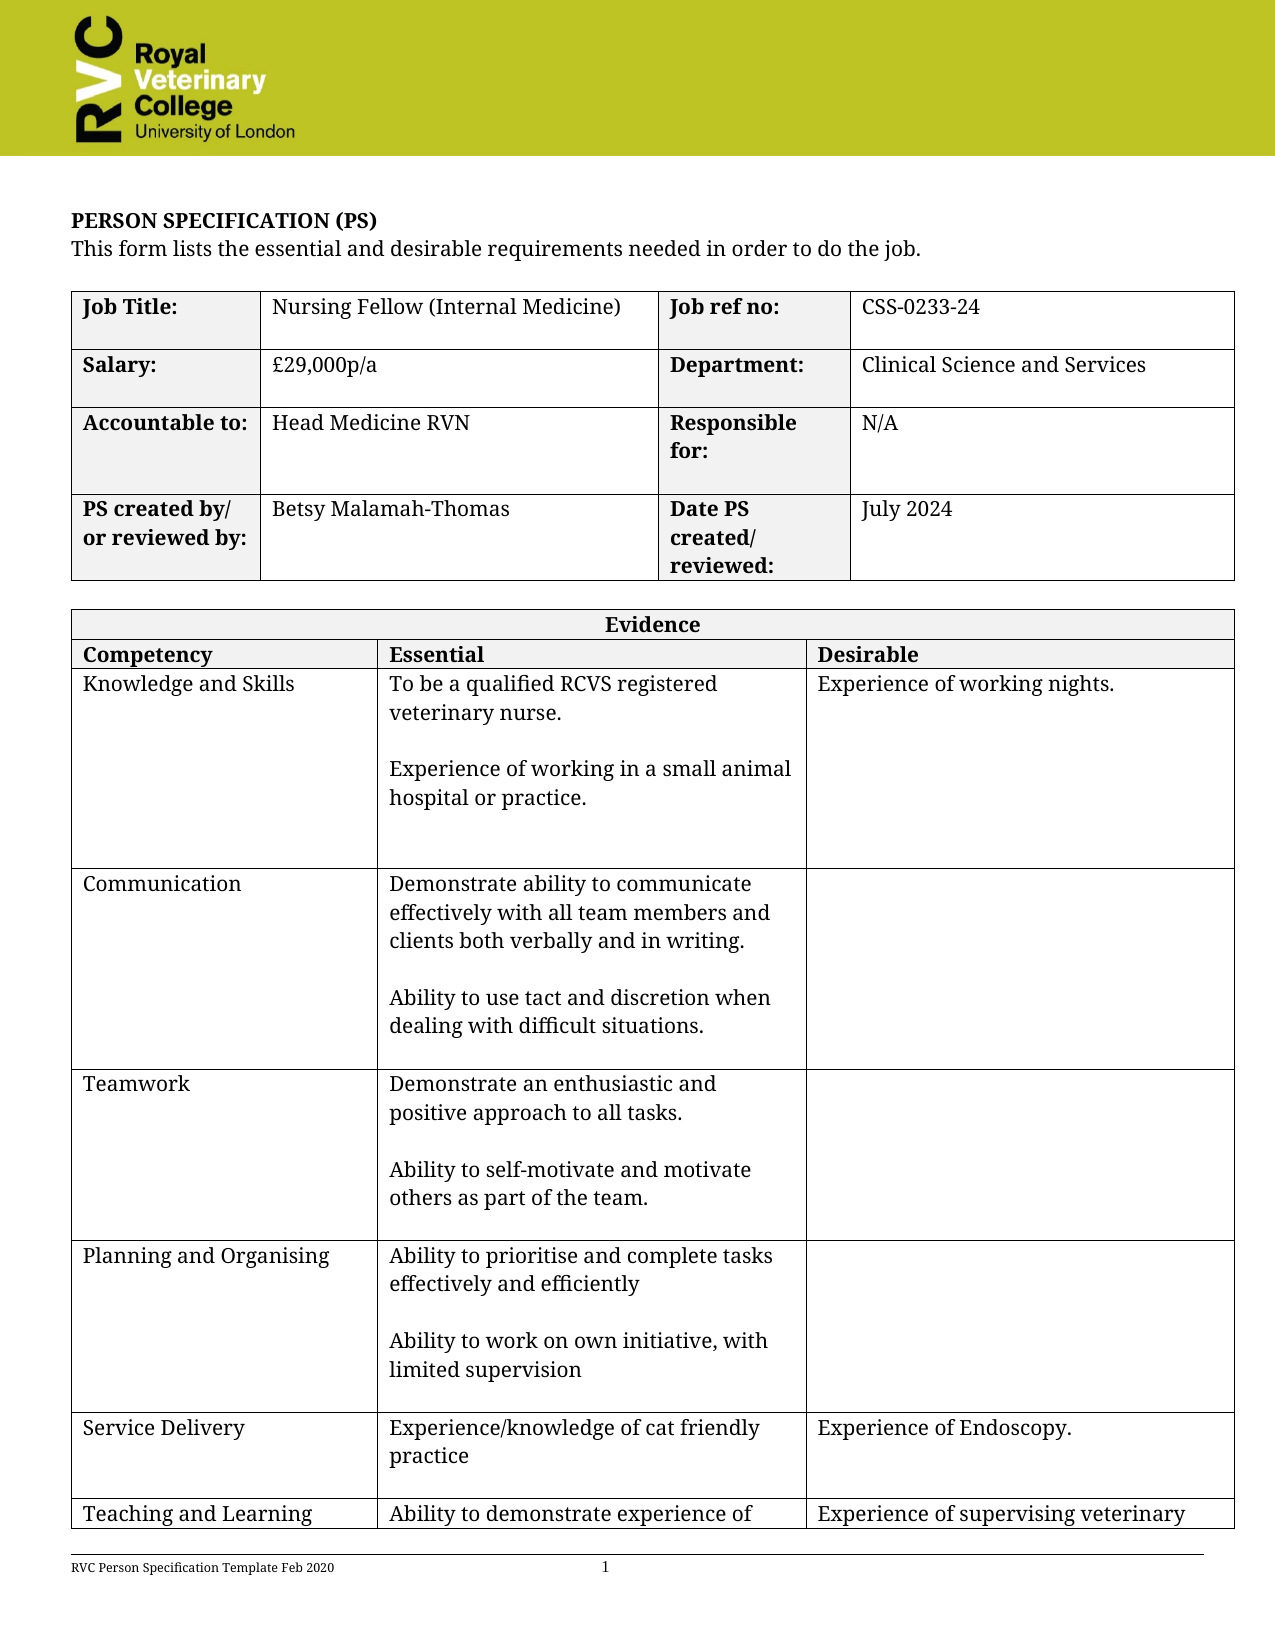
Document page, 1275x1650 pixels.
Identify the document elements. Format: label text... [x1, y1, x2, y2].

table_cell Accountable to: [72, 408, 260, 493]
table_cell £29,000p/a [261, 350, 658, 407]
table_header Evidence [72, 610, 1234, 639]
table_cell Communication [72, 869, 377, 1068]
picture [0, 0, 1275, 156]
table_cell Experience of Endoscopy. [807, 1413, 1234, 1498]
table_cell Salary: [72, 350, 260, 407]
table_cell Planning and Organising [72, 1241, 377, 1412]
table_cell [807, 1499, 1234, 1528]
table_cell Demonstrate an enthusiastic and positive approach to all tasks. Ability to self-motivate and motivate others as part of the team. [378, 1070, 806, 1240]
table_cell [807, 869, 1234, 1068]
table_cell Essential [378, 640, 806, 668]
table_cell Clinical Science and Services [851, 350, 1234, 407]
table_cell Teamwork [72, 1070, 377, 1240]
table_cell N/A [851, 408, 1234, 493]
table_cell Head Medicine RVN [261, 408, 658, 493]
table_cell To be a qualified RCVS registered veterinary nurse. Experience of working in a small animal hospital or practice. [378, 669, 806, 868]
table_cell Betsy Malamah-Thomas [261, 495, 658, 580]
table_cell Ability to prioritise and complete tasks effectively and efficiently Ability to work on own initiative, with limited supervision [378, 1241, 806, 1412]
table_cell July 2024 [851, 495, 1234, 580]
text PERSON SPECIFICATION (PS) [71, 206, 1204, 234]
table_cell Department: [659, 350, 850, 407]
text This form lists the essential and desirable requirements needed in order to do the job. [71, 234, 1204, 263]
table_header Nursing Fellow (Internal Medicine) [261, 292, 658, 349]
table_cell [807, 1070, 1234, 1240]
table_cell Experience of working nights. [807, 669, 1234, 868]
table_cell Date PS created/ reviewed: [659, 495, 850, 580]
table_cell PS created by/ or reviewed by: [72, 495, 260, 580]
table_header Job Title: [72, 292, 260, 349]
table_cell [378, 1499, 806, 1528]
table_cell Competency [72, 640, 377, 668]
table_cell Knowledge and Skills [72, 669, 377, 868]
table_cell [807, 1241, 1234, 1412]
table_header Job ref no: [659, 292, 850, 349]
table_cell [72, 1499, 377, 1528]
table_cell Service Delivery [72, 1413, 377, 1498]
table_cell Experience/knowledge of cat friendly practice [378, 1413, 806, 1498]
table_header CSS-0233-24 [851, 292, 1234, 349]
table_cell Demonstrate ability to communicate effectively with all team members and clients both verbally and in writing. Ability to use tact and discretion when dealing with difficult situations. [378, 869, 806, 1068]
table_cell Desirable [807, 640, 1234, 668]
table_cell Responsible for: [659, 408, 850, 493]
